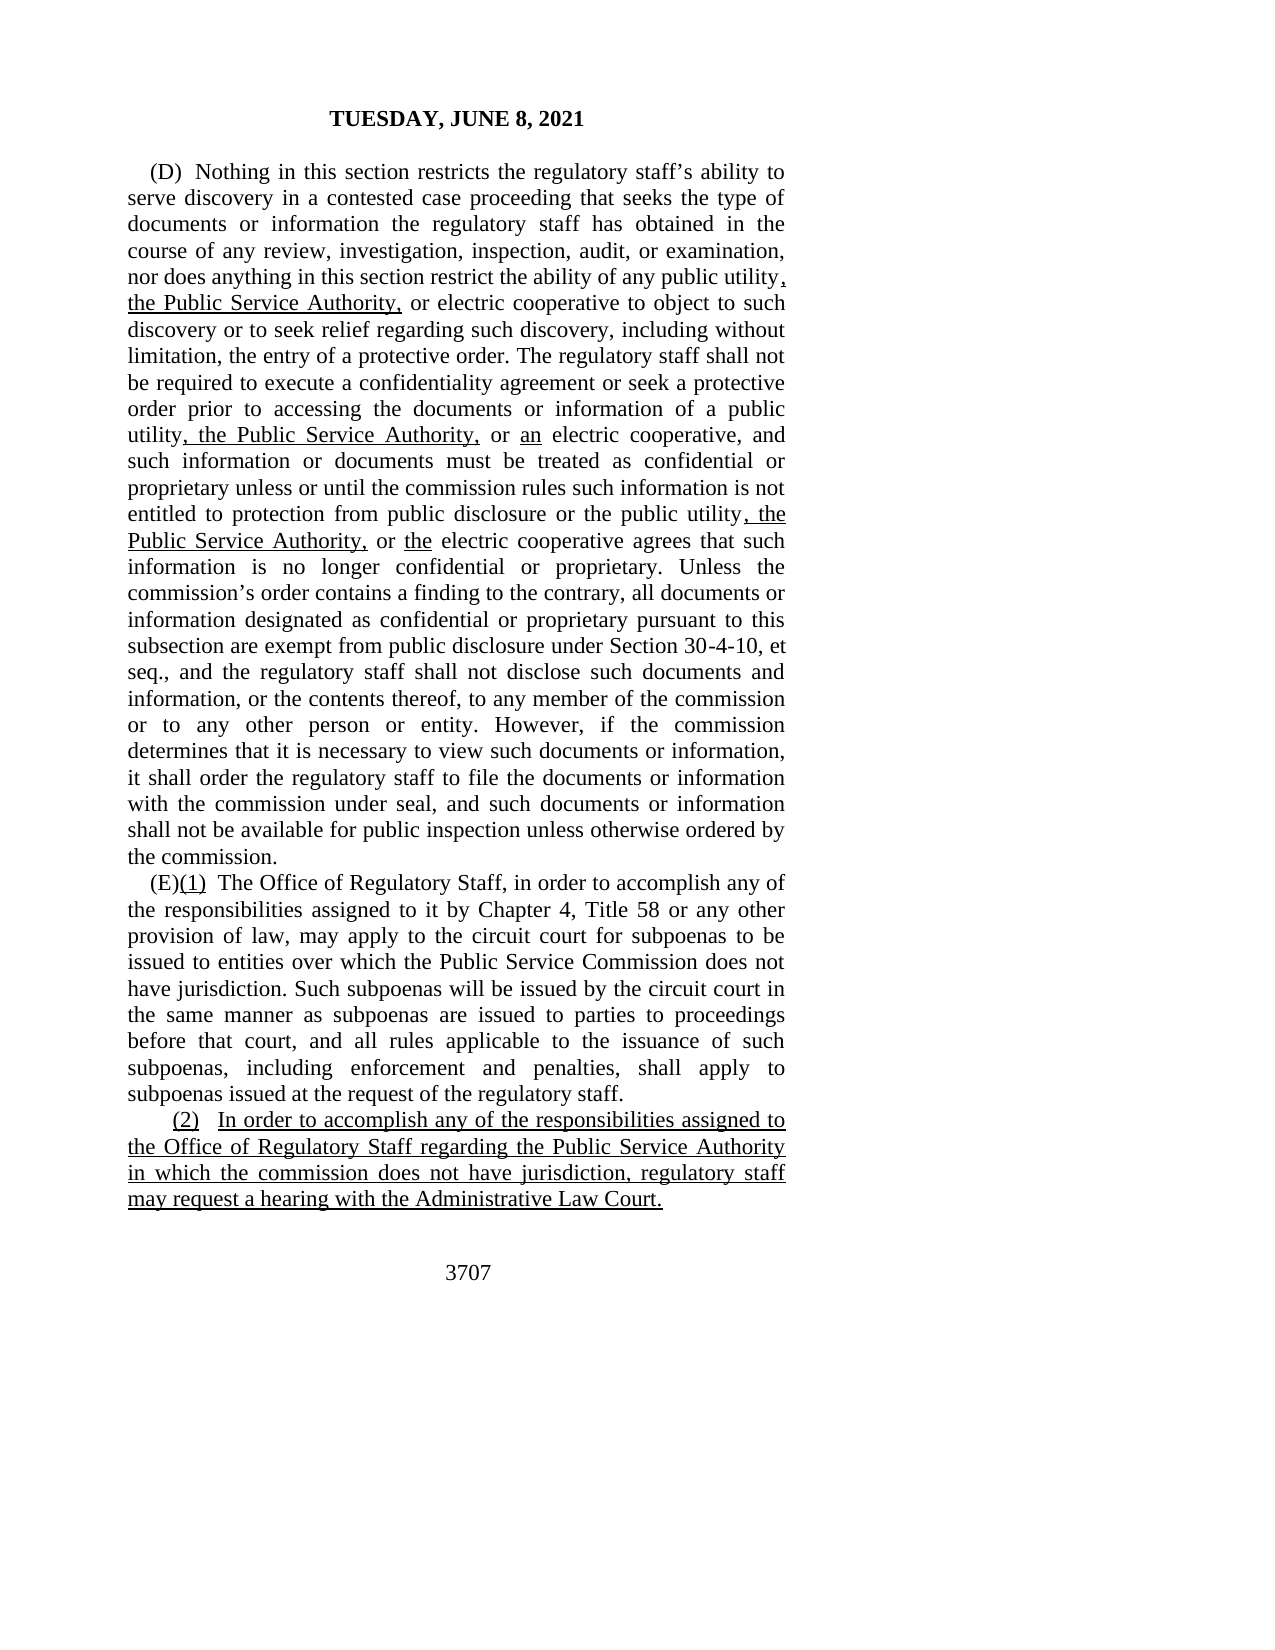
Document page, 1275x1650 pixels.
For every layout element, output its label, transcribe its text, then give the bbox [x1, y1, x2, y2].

text (2) In order to accomplish any of the responsibilities assigned to the Office of Regulatory Staff regarding the Public Service Authority in which the commission does not have jurisdiction, regulatory staff may request a hearing with the Administrative Law Court. [127, 1157, 786, 1182]
text (2) In order to accomplish any of the responsibilities assigned to the Office of Regulatory Staff regarding the Public Service Authority in which the commission does not have jurisdiction, regulatory staff may request a hearing with the Administrative Law Court. [127, 1183, 786, 1212]
text (2) In order to accomplish any of the responsibilities assigned to the Office of Regulatory Staff regarding the Public Service Authority in which the commission does not have jurisdiction, regulatory staff may request a hearing with the Administrative Law Court. [127, 1106, 786, 1156]
text (E)(1) The Office of Regulatory Staff, in order to accomplish any of the responsibilities assigned to it by Chapter 4, Title 58 or any other provision of law, may apply to the circuit court for subpoenas to be issued to entities over which the Public Service Commission does not have jurisdiction. Such subpoenas will be issued by the circuit court in the same manner as subpoenas are issued to parties to proceedings before that court, and all rules applicable to the issuance of such subpoenas, including enforcement and penalties, shall apply to subpoenas issued at the request of the regulatory staff. [127, 869, 786, 1106]
text (D) Nothing in this section restricts the regulatory staff’s ability to serve discovery in a contested case proceeding that seeks the type of documents or information the regulatory staff has obtained in the course of any review, investigation, inspection, audit, or examination, nor does anything in this section restrict the ability of any public utility, the Public Service Authority, or electric cooperative to object to such discovery or to seek relief regarding such discovery, including without limitation, the entry of a protective order. The regulatory staff shall not be required to execute a confidentiality agreement or seek a protective order prior to accessing the documents or information of a public utility, the Public Service Authority, or an electric cooperative, and such information or documents must be treated as confidential or proprietary unless or until the commission rules such information is not entitled to protection from public disclosure or the public utility, the Public Service Authority, or the electric cooperative agrees that such information is no longer confidential or proprietary. Unless the commission’s order contains a finding to the contrary, all documents or information designated as confidential or proprietary pursuant to this subsection are exempt from public disclosure under Section 30-4-10, et seq., and the regulatory staff shall not disclose such documents and information, or the contents thereof, to any member of the commission or to any other person or entity. However, if the commission determines that it is necessary to view such documents or information, it shall order the regulatory staff to file the documents or information with the commission under seal, and such documents or information shall not be available for public inspection unless otherwise ordered by the commission. [127, 158, 786, 869]
